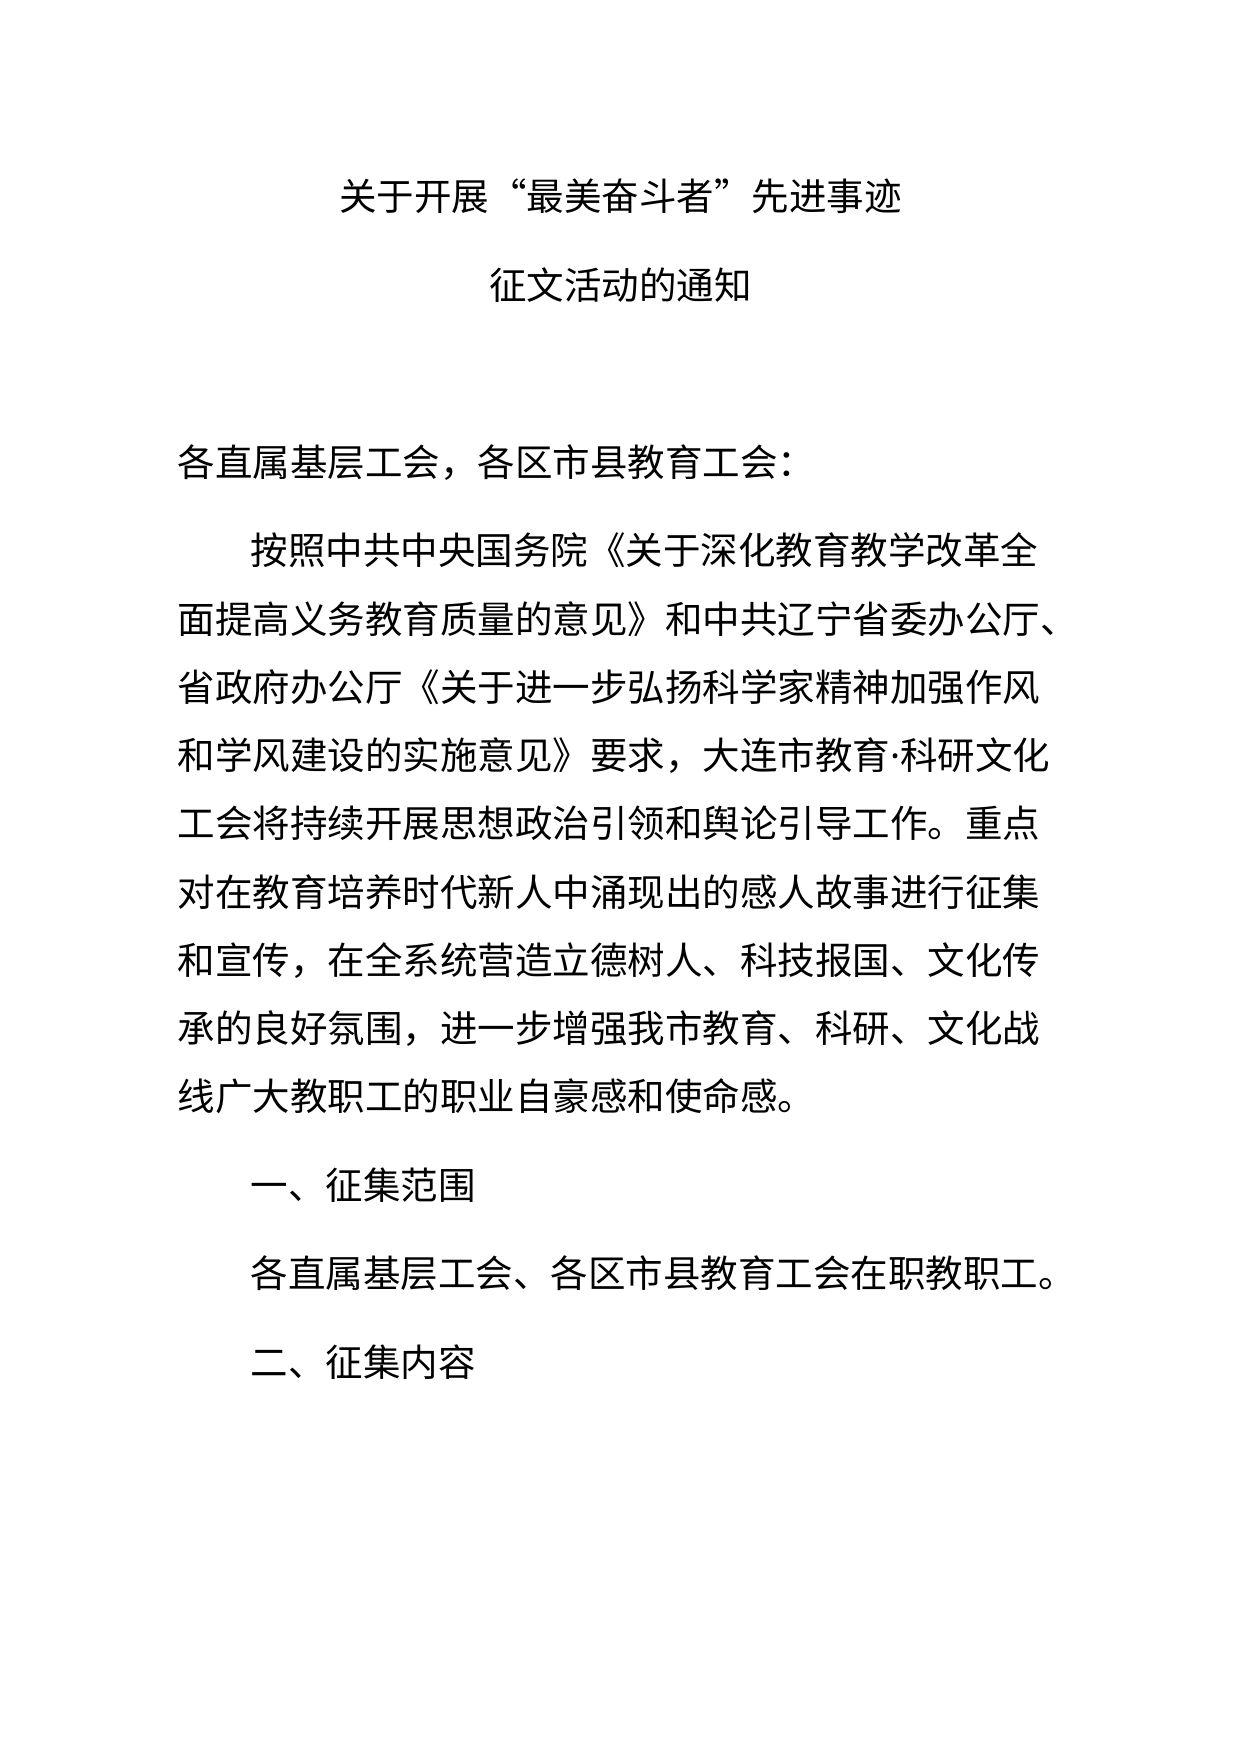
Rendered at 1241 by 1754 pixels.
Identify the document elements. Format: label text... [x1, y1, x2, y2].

text 各直属基层工会，各区市县教育工会： [177, 427, 1063, 492]
text 按照中共中央国务院《关于深化教育教学改革全面提高义务教育质量的意见》和中共辽宁省委办公厅、省政府办公厅《关于进一步弘扬科学家精神加强作风和学风建设的实施意见》要求，大连市教育·科研文化工会将持续开展思想政治引领和舆论引导工作。重点对在教育培养时代新人中涌现出的感人故事进行征集和宣传，在全系统营造立德树人、科技报国、文化传承的良好氛围，进一步增强我市教育、科研、文化战线广大教职工的职业自豪感和使命感。 [177, 516, 1063, 1127]
text 二、征集内容 [177, 1327, 1063, 1392]
text 各直属基层工会、各区市县教育工会在职教职工。 [177, 1239, 1063, 1304]
text 征文活动的通知 [177, 251, 1063, 316]
text 一、征集范围 [177, 1150, 1063, 1215]
text 关于开展“最美奋斗者”先进事迹 [177, 162, 1063, 227]
